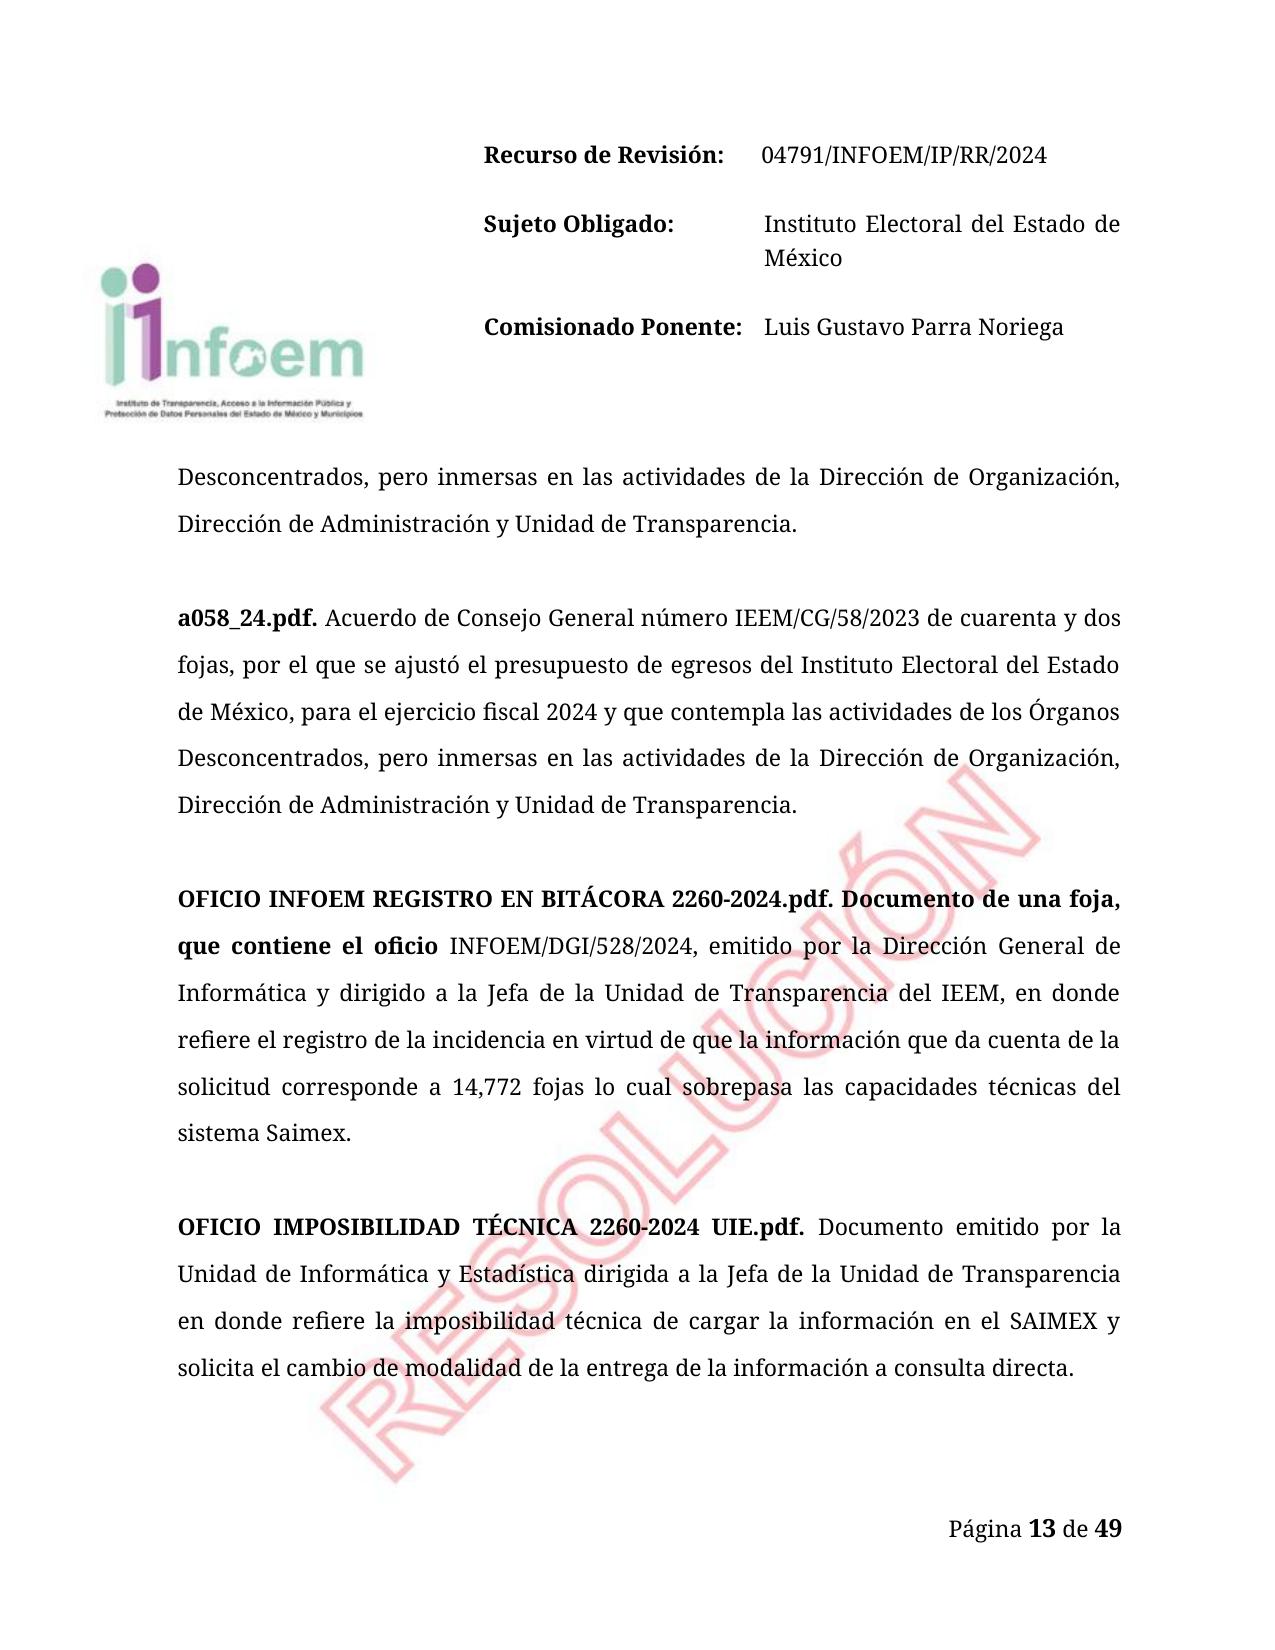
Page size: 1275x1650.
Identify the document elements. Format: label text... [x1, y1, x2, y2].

text OFICIO INFOEM REGISTRO EN BITÁCORA 2260-2024.pdf. Documento de una foja, que contiene el oficio INFOEM/DGI/528/2024, emitido por la Dirección General de Informática y dirigido a la Jefa de la Unidad de Transparencia del IEEM, en donde refiere el registro de la incidencia en virtud de que la información que da cuenta de la solicitud corresponde a 14,772 fojas lo cual sobrepasa las capacidades técnicas del sistema Saimex. [177, 883, 1122, 1148]
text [177, 461, 1122, 539]
picture [0, 198, 1275, 1650]
text OFICIO IMPOSIBILIDAD TÉCNICA 2260-2024 UIE.pdf. Documento emitido por la Unidad de Informática y Estadística dirigida a la Jefa de la Unidad de Transparencia en donde refiere la imposibilidad técnica de cargar la información en el SAIMEX y solicita el cambio de modalidad de la entrega de la información a consulta directa. [177, 1211, 1122, 1383]
text a058_24.pdf. Acuerdo de Consejo General número IEEM/CG/58/2023 de cuarenta y dos fojas, por el que se ajustó el presupuesto de egresos del Instituto Electoral del Estado de México, para el ejercicio fiscal 2024 y que contempla las actividades de los Órganos Desconcentrados, pero inmersas en las actividades de la Dirección de Organización, Dirección de Administración y Unidad de Transparencia. [177, 602, 1122, 820]
